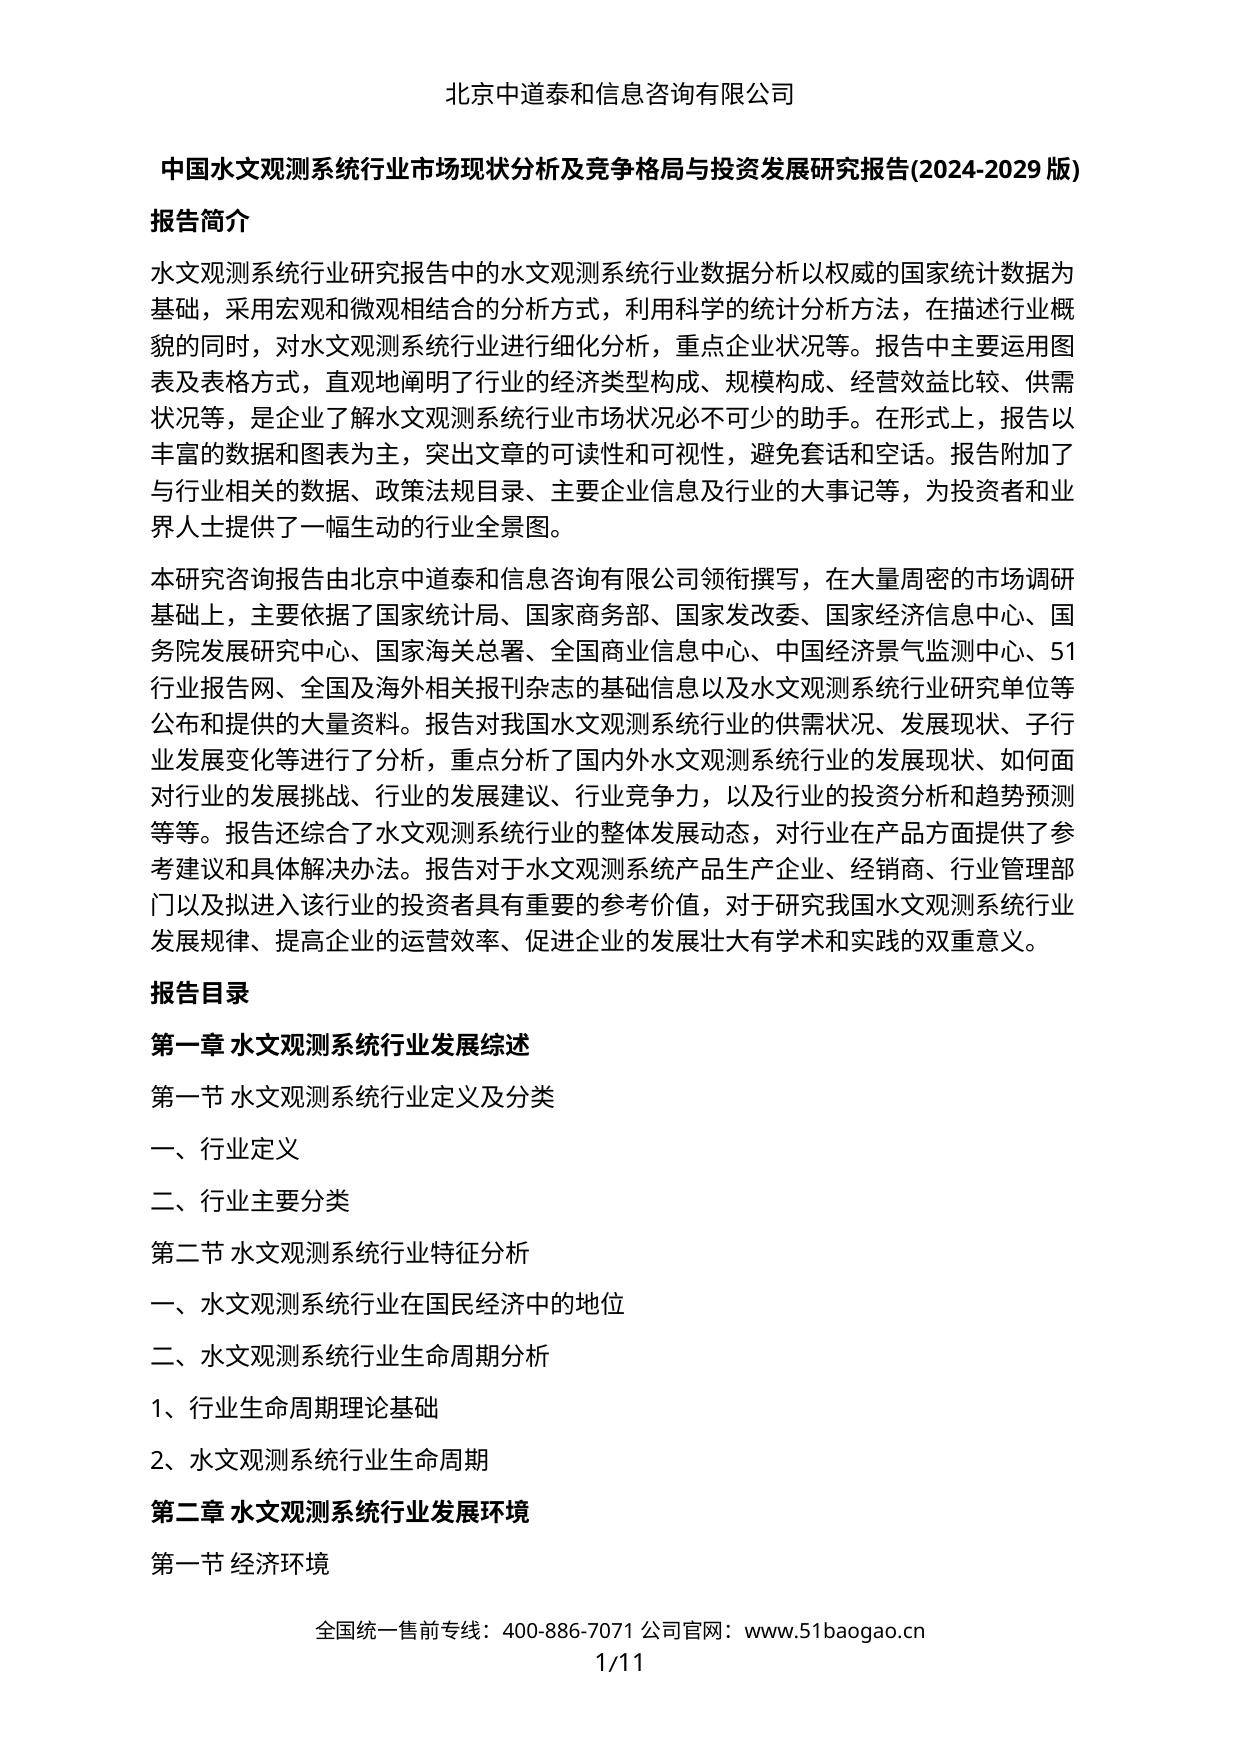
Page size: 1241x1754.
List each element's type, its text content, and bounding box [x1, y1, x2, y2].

text 水文观测系统行业研究报告中的水文观测系统行业数据分析以权威的国家统计数据为基础，采用宏观和微观相结合的分析方式，利用科学的统计分析方法，在描述行业概貌的同时，对水文观测系统行业进行细化分析，重点企业状况等。报告中主要运用图表及表格方式，直观地阐明了行业的经济类型构成、规模构成、经营效益比较、供需状况等，是企业了解水文观测系统行业市场状况必不可少的助手。在形式上，报告以丰富的数据和图表为主，突出文章的可读性和可视性，避免套话和空话。报告附加了与行业相关的数据、政策法规目录、主要企业信息及行业的大事记等，为投资者和业界人士提供了一幅生动的行业全景图。 [150, 254, 1090, 544]
text 一、行业定义 [150, 1129, 1090, 1166]
text 二、水文观测系统行业生命周期分析 [150, 1337, 1090, 1373]
text 报告简介 [150, 202, 1090, 238]
text 报告目录 [150, 974, 1090, 1010]
text 本研究咨询报告由北京中道泰和信息咨询有限公司领衔撰写，在大量周密的市场调研基础上，主要依据了国家统计局、国家商务部、国家发改委、国家经济信息中心、国务院发展研究中心、国家海关总署、全国商业信息中心、中国经济景气监测中心、51行业报告网、全国及海外相关报刊杂志的基础信息以及水文观测系统行业研究单位等公布和提供的大量资料。报告对我国水文观测系统行业的供需状况、发展现状、子行业发展变化等进行了分析，重点分析了国内外水文观测系统行业的发展现状、如何面对行业的发展挑战、行业的发展建议、行业竞争力，以及行业的投资分析和趋势预测等等。报告还综合了水文观测系统行业的整体发展动态，对行业在产品方面提供了参考建议和具体解决办法。报告对于水文观测系统产品生产企业、经销商、行业管理部门以及拟进入该行业的投资者具有重要的参考价值，对于研究我国水文观测系统行业发展规律、提高企业的运营效率、促进企业的发展壮大有学术和实践的双重意义。 [150, 559, 1090, 958]
text 1、行业生命周期理论基础 [150, 1389, 1090, 1425]
text 一、水文观测系统行业在国民经济中的地位 [150, 1285, 1090, 1321]
text 第一节 经济环境 [150, 1544, 1090, 1581]
text 2、水文观测系统行业生命周期 [150, 1441, 1090, 1477]
text 第二节 水文观测系统行业特征分析 [150, 1233, 1090, 1269]
text 二、行业主要分类 [150, 1181, 1090, 1217]
text 第一章 水文观测系统行业发展综述 [150, 1026, 1090, 1062]
text 第二章 水文观测系统行业发展环境 [150, 1492, 1090, 1529]
text 第一节 水文观测系统行业定义及分类 [150, 1077, 1090, 1114]
text 中国水文观测系统行业市场现状分析及竞争格局与投资发展研究报告(2024-2029版) [150, 150, 1090, 186]
